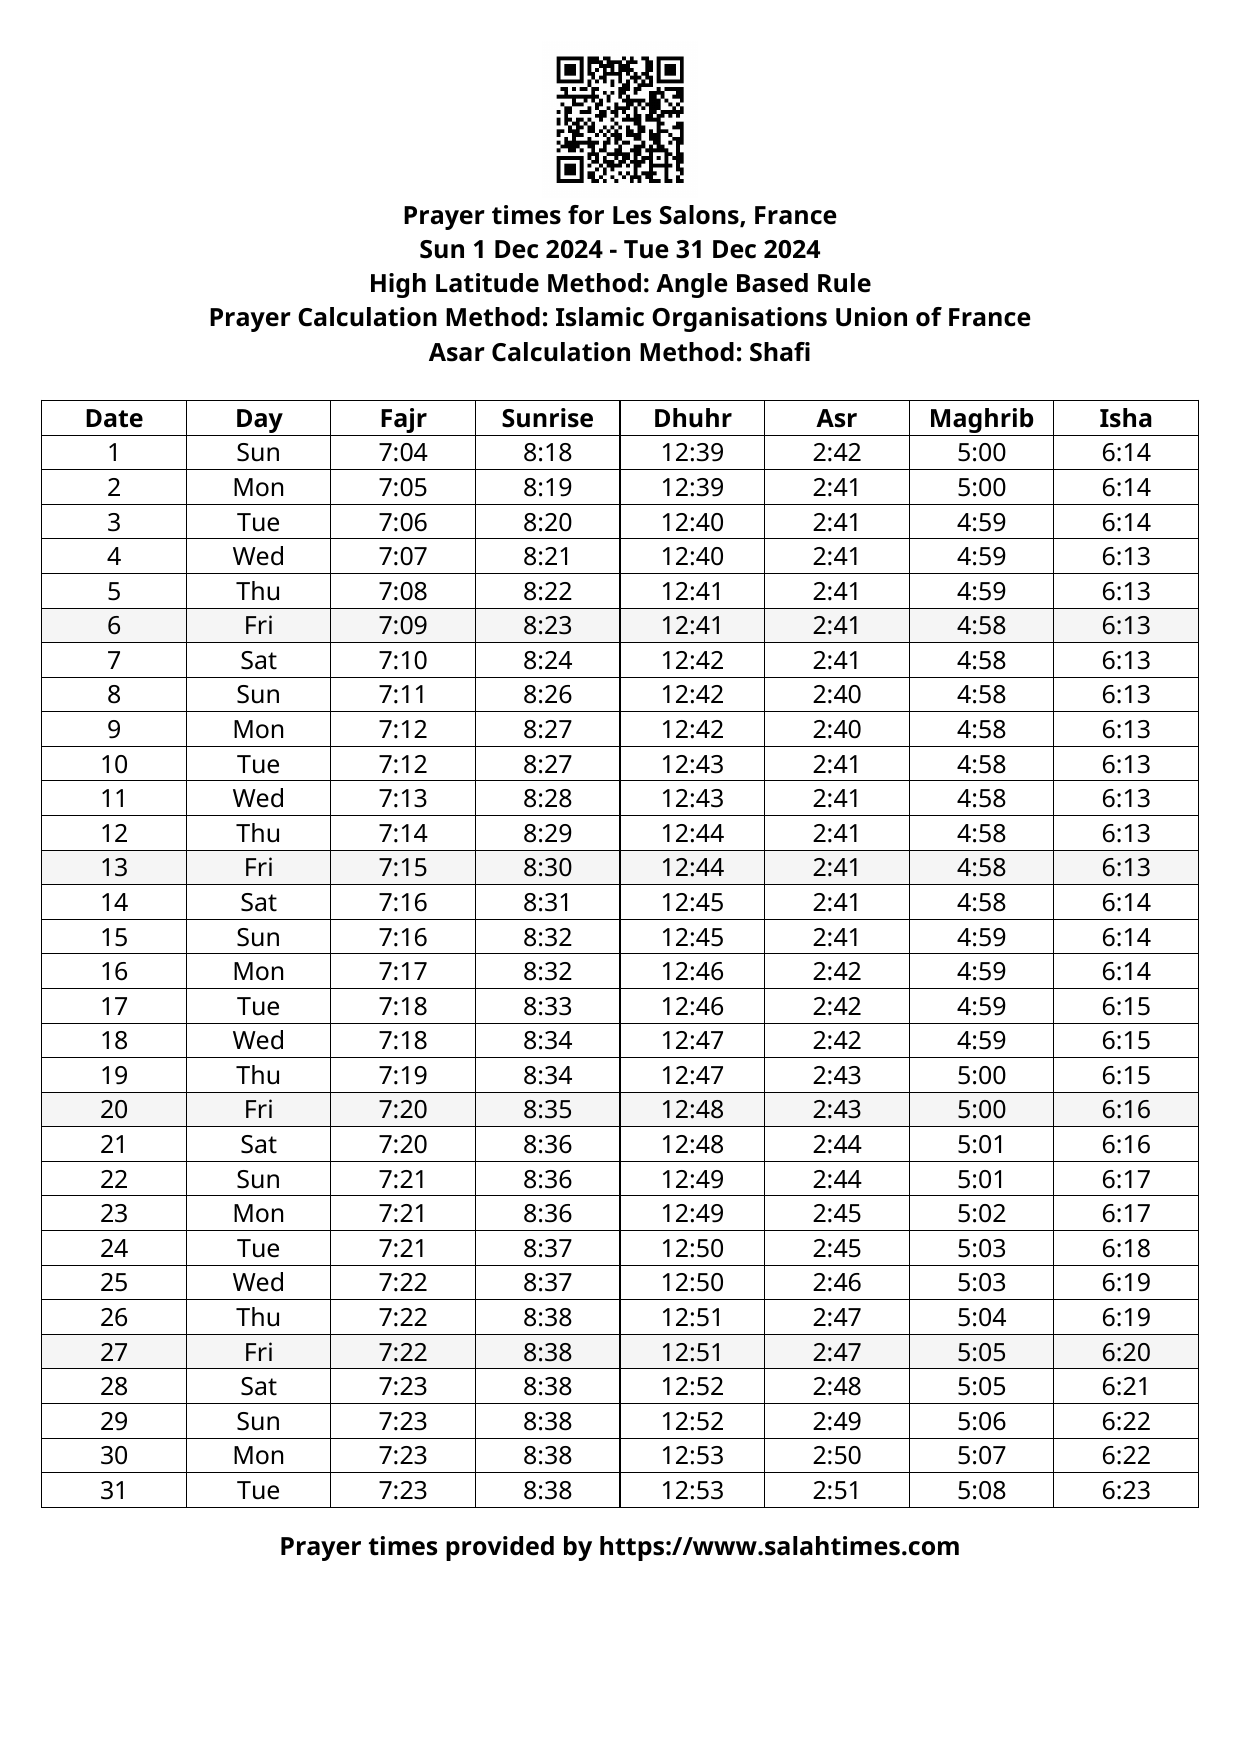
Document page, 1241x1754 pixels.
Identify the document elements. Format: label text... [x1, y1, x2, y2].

table_cell 6:19 [1054, 1266, 1198, 1299]
table_cell Mon [187, 470, 330, 504]
table_cell 12:50 [621, 1266, 764, 1299]
table_cell 12:40 [621, 505, 764, 538]
table_cell 2:40 [765, 678, 909, 711]
table_cell Sat [187, 643, 330, 677]
table_cell 12:51 [621, 1335, 764, 1368]
table_cell 4:58 [910, 816, 1053, 849]
table_cell 12:40 [621, 539, 764, 573]
table_cell Tue [187, 989, 330, 1022]
table_cell 2:43 [765, 1058, 909, 1092]
table_header Sunrise [476, 401, 619, 434]
table_cell 6:13 [1054, 539, 1198, 573]
table_cell 7:22 [331, 1335, 475, 1368]
table_cell 5:05 [910, 1369, 1053, 1403]
table_cell 5:03 [910, 1266, 1053, 1299]
table_cell 8:19 [476, 470, 619, 504]
table_cell 12:42 [621, 712, 764, 746]
table_cell 8:38 [476, 1335, 619, 1368]
table_cell 8:21 [476, 539, 619, 573]
table_cell 7:16 [331, 885, 475, 919]
table_cell 2:47 [765, 1300, 909, 1334]
text Asar Calculation Method: Shafi [42, 334, 1198, 368]
table_cell 12:43 [621, 781, 764, 815]
table_cell 5 [42, 574, 186, 607]
table_cell Sun [187, 436, 330, 469]
table_cell 7:11 [331, 678, 475, 711]
table_cell 6:15 [1054, 1024, 1198, 1057]
table_cell 22 [42, 1162, 186, 1195]
table_cell 12:45 [621, 920, 764, 953]
table_header Date [42, 401, 186, 434]
table_cell 4:58 [910, 851, 1053, 884]
table_cell 2:41 [765, 539, 909, 573]
table_cell 25 [42, 1266, 186, 1299]
table_cell Tue [187, 1231, 330, 1264]
table_cell 5:03 [910, 1231, 1053, 1264]
table_cell 12:42 [621, 678, 764, 711]
table_cell 26 [42, 1300, 186, 1334]
table_header Maghrib [910, 401, 1053, 434]
table_cell 5:00 [910, 470, 1053, 504]
table_cell 7:19 [331, 1058, 475, 1092]
table_cell 31 [42, 1473, 186, 1507]
table_cell 7:04 [331, 436, 475, 469]
table_header Day [187, 401, 330, 434]
table_cell 12:53 [621, 1439, 764, 1472]
table_cell 18 [42, 1024, 186, 1057]
table_cell 7:22 [331, 1300, 475, 1334]
table_cell 7:16 [331, 920, 475, 953]
table_cell 2:41 [765, 574, 909, 607]
table_cell 8:37 [476, 1266, 619, 1299]
table_cell 6:15 [1054, 1058, 1198, 1092]
table_cell 2:45 [765, 1231, 909, 1264]
table_cell 9 [42, 712, 186, 746]
table_cell Fri [187, 851, 330, 884]
table_cell 8:36 [476, 1196, 619, 1230]
table_cell 14 [42, 885, 186, 919]
table_cell 6:13 [1054, 574, 1198, 607]
table_cell 2:41 [765, 747, 909, 780]
table_cell 16 [42, 954, 186, 988]
table_header Fajr [331, 401, 475, 434]
table_cell 7:23 [331, 1439, 475, 1472]
table_cell 4:58 [910, 643, 1053, 677]
table_cell 29 [42, 1404, 186, 1437]
table_cell 8:35 [476, 1093, 619, 1126]
table_cell 8:18 [476, 436, 619, 469]
table_cell 6:13 [1054, 712, 1198, 746]
table_cell 12:39 [621, 470, 764, 504]
table_cell 12:41 [621, 609, 764, 642]
table_cell 7:12 [331, 712, 475, 746]
table_cell 4:58 [910, 747, 1053, 780]
table_cell 30 [42, 1439, 186, 1472]
table_cell 12:42 [621, 643, 764, 677]
table_cell 6:17 [1054, 1196, 1198, 1230]
table_cell Thu [187, 1300, 330, 1334]
table_cell 8:29 [476, 816, 619, 849]
table_cell 4:59 [910, 1024, 1053, 1057]
table_cell 12:51 [621, 1300, 764, 1334]
table_cell 7:18 [331, 1024, 475, 1057]
table_cell 2:41 [765, 470, 909, 504]
table_cell 7:07 [331, 539, 475, 573]
table_cell 12:49 [621, 1162, 764, 1195]
table_cell Tue [187, 747, 330, 780]
table_cell 5:01 [910, 1162, 1053, 1195]
table_cell 5:01 [910, 1127, 1053, 1161]
table_cell 7:21 [331, 1231, 475, 1264]
table_cell 8:20 [476, 505, 619, 538]
text High Latitude Method: Angle Based Rule [42, 266, 1198, 300]
table_cell 2:40 [765, 712, 909, 746]
table_cell 5:07 [910, 1439, 1053, 1472]
table_cell 12:43 [621, 747, 764, 780]
table_cell 6:13 [1054, 816, 1198, 849]
table_cell Sun [187, 1404, 330, 1437]
table_cell 2:41 [765, 643, 909, 677]
table_cell 12:39 [621, 436, 764, 469]
table_cell Thu [187, 574, 330, 607]
table_cell 8:28 [476, 781, 619, 815]
table_cell 7:20 [331, 1093, 475, 1126]
table_cell 7:21 [331, 1196, 475, 1230]
table_cell 13 [42, 851, 186, 884]
table_cell 7:06 [331, 505, 475, 538]
table_cell 6:21 [1054, 1369, 1198, 1403]
table_cell Mon [187, 1196, 330, 1230]
table_header Asr [765, 401, 909, 434]
table_cell 2:44 [765, 1162, 909, 1195]
table_cell 17 [42, 989, 186, 1022]
table_cell Wed [187, 539, 330, 573]
table_cell 8:22 [476, 574, 619, 607]
table_cell 2:46 [765, 1266, 909, 1299]
table_cell Thu [187, 816, 330, 849]
table_cell 5:02 [910, 1196, 1053, 1230]
table_cell 2:41 [765, 609, 909, 642]
table_cell Mon [187, 712, 330, 746]
table_cell 6:14 [1054, 885, 1198, 919]
table_cell 8:36 [476, 1162, 619, 1195]
table_cell 10 [42, 747, 186, 780]
table_cell 2:41 [765, 851, 909, 884]
table_cell 6:13 [1054, 781, 1198, 815]
table_cell 7 [42, 643, 186, 677]
table_cell 5:00 [910, 1058, 1053, 1092]
table_cell Wed [187, 1024, 330, 1057]
table_cell 12:41 [621, 574, 764, 607]
table_cell 2:50 [765, 1439, 909, 1472]
table_cell 15 [42, 920, 186, 953]
table_cell 2:41 [765, 781, 909, 815]
table_cell 12:49 [621, 1196, 764, 1230]
table_cell 6:23 [1054, 1473, 1198, 1507]
table_cell 6:16 [1054, 1127, 1198, 1161]
table_cell 7:22 [331, 1266, 475, 1299]
table_cell 2:41 [765, 505, 909, 538]
table_cell 8:32 [476, 954, 619, 988]
table_cell 8:36 [476, 1127, 619, 1161]
table_cell 12:52 [621, 1369, 764, 1403]
table_cell 4:59 [910, 954, 1053, 988]
table_cell Thu [187, 1058, 330, 1092]
table_cell Mon [187, 954, 330, 988]
table_cell 7:08 [331, 574, 475, 607]
table_cell 12:46 [621, 989, 764, 1022]
table_cell 5:00 [910, 1093, 1053, 1126]
table_cell 20 [42, 1093, 186, 1126]
table_cell 23 [42, 1196, 186, 1230]
table_cell 6:19 [1054, 1300, 1198, 1334]
table_cell 2 [42, 470, 186, 504]
table_cell 4:58 [910, 885, 1053, 919]
table_cell Sun [187, 1162, 330, 1195]
table_cell Sun [187, 920, 330, 953]
table_cell 6:20 [1054, 1335, 1198, 1368]
table_cell 5:04 [910, 1300, 1053, 1334]
table_cell 12:48 [621, 1127, 764, 1161]
table_cell 7:15 [331, 851, 475, 884]
table_cell 2:44 [765, 1127, 909, 1161]
table_cell 6:14 [1054, 436, 1198, 469]
table_cell 2:42 [765, 989, 909, 1022]
table_cell Tue [187, 505, 330, 538]
table_cell 8:32 [476, 920, 619, 953]
table_cell 8:38 [476, 1369, 619, 1403]
table_cell 8:31 [476, 885, 619, 919]
table_cell 2:51 [765, 1473, 909, 1507]
table_cell 7:09 [331, 609, 475, 642]
table_cell 8:34 [476, 1024, 619, 1057]
table_cell 5:06 [910, 1404, 1053, 1437]
table_cell 8:38 [476, 1439, 619, 1472]
table_cell 8:30 [476, 851, 619, 884]
table_cell 12:46 [621, 954, 764, 988]
table_cell Wed [187, 1266, 330, 1299]
table_cell 2:41 [765, 920, 909, 953]
table_cell Sat [187, 1369, 330, 1403]
table_cell Fri [187, 1335, 330, 1368]
table_cell 8:24 [476, 643, 619, 677]
table_cell 7:10 [331, 643, 475, 677]
table_cell 8:38 [476, 1300, 619, 1334]
table_cell 21 [42, 1127, 186, 1161]
table_cell 8 [42, 678, 186, 711]
text Prayer times for Les Salons, France [42, 198, 1198, 232]
table_cell Fri [187, 609, 330, 642]
table_cell Mon [187, 1439, 330, 1472]
table_cell 8:37 [476, 1231, 619, 1264]
table_cell 8:33 [476, 989, 619, 1022]
table_cell 5:08 [910, 1473, 1053, 1507]
table_cell Sat [187, 885, 330, 919]
table_cell Sun [187, 678, 330, 711]
table_cell 12:47 [621, 1058, 764, 1092]
table_cell 7:23 [331, 1404, 475, 1437]
table_cell 12:48 [621, 1093, 764, 1126]
table_cell 7:05 [331, 470, 475, 504]
text Sun 1 Dec 2024 - Tue 31 Dec 2024 [42, 232, 1198, 266]
table_cell 27 [42, 1335, 186, 1368]
table_cell 11 [42, 781, 186, 815]
table_cell 7:14 [331, 816, 475, 849]
table_cell 2:41 [765, 885, 909, 919]
table_header Isha [1054, 401, 1198, 434]
table_header Dhuhr [621, 401, 764, 434]
table_cell Tue [187, 1473, 330, 1507]
table_cell 7:12 [331, 747, 475, 780]
table_cell 5:05 [910, 1335, 1053, 1368]
table_cell 1 [42, 436, 186, 469]
table_cell 2:41 [765, 816, 909, 849]
table_cell 6 [42, 609, 186, 642]
table_cell Sat [187, 1127, 330, 1161]
table_cell 6:14 [1054, 920, 1198, 953]
table_cell Fri [187, 1093, 330, 1126]
table_cell 5:00 [910, 436, 1053, 469]
table_cell 6:13 [1054, 851, 1198, 884]
text Prayer Calculation Method: Islamic Organisations Union of France [42, 300, 1198, 334]
table_cell 6:14 [1054, 505, 1198, 538]
table_cell 8:27 [476, 747, 619, 780]
table_cell 8:34 [476, 1058, 619, 1092]
table_cell 12:44 [621, 851, 764, 884]
table_cell 7:17 [331, 954, 475, 988]
table_cell 2:42 [765, 1024, 909, 1057]
table_cell 19 [42, 1058, 186, 1092]
table_cell 4:58 [910, 781, 1053, 815]
table_cell 7:20 [331, 1127, 475, 1161]
table_cell 4:58 [910, 712, 1053, 746]
text Prayer times provided by https://www.salahtimes.com [42, 1528, 1198, 1563]
table_cell 4 [42, 539, 186, 573]
table_cell 4:59 [910, 574, 1053, 607]
table_cell 4:58 [910, 609, 1053, 642]
table_cell 8:27 [476, 712, 619, 746]
table_cell 6:13 [1054, 643, 1198, 677]
table_cell 2:47 [765, 1335, 909, 1368]
table_cell 12:47 [621, 1024, 764, 1057]
table_cell 2:43 [765, 1093, 909, 1126]
table_cell 8:38 [476, 1404, 619, 1437]
table_cell 2:42 [765, 954, 909, 988]
table_cell 4:59 [910, 539, 1053, 573]
table_cell 6:14 [1054, 470, 1198, 504]
table_cell 7:13 [331, 781, 475, 815]
table_cell 2:45 [765, 1196, 909, 1230]
table_cell 7:23 [331, 1473, 475, 1507]
table_cell 2:48 [765, 1369, 909, 1403]
table_cell 2:42 [765, 436, 909, 469]
table_cell 24 [42, 1231, 186, 1264]
table_cell 6:18 [1054, 1231, 1198, 1264]
table_cell 12:53 [621, 1473, 764, 1507]
table_cell Wed [187, 781, 330, 815]
table_cell 6:13 [1054, 609, 1198, 642]
table_cell 8:38 [476, 1473, 619, 1507]
table_cell 4:59 [910, 989, 1053, 1022]
table_cell 6:17 [1054, 1162, 1198, 1195]
table_cell 7:18 [331, 989, 475, 1022]
table_cell 3 [42, 505, 186, 538]
table_cell 4:58 [910, 678, 1053, 711]
table_cell 12 [42, 816, 186, 849]
table_cell 7:23 [331, 1369, 475, 1403]
table_cell 12:50 [621, 1231, 764, 1264]
table_cell 6:16 [1054, 1093, 1198, 1126]
picture [542, 41, 699, 198]
table_cell 6:15 [1054, 989, 1198, 1022]
table_cell 28 [42, 1369, 186, 1403]
table_cell 8:23 [476, 609, 619, 642]
table_cell 8:26 [476, 678, 619, 711]
table_cell 6:13 [1054, 747, 1198, 780]
table_cell 6:22 [1054, 1439, 1198, 1472]
table_cell 4:59 [910, 505, 1053, 538]
table_cell 6:13 [1054, 678, 1198, 711]
table_cell 12:44 [621, 816, 764, 849]
table_cell 7:21 [331, 1162, 475, 1195]
table_cell 2:49 [765, 1404, 909, 1437]
table_cell 6:22 [1054, 1404, 1198, 1437]
table_cell 6:14 [1054, 954, 1198, 988]
table_cell 12:45 [621, 885, 764, 919]
table_cell 4:59 [910, 920, 1053, 953]
table_cell 12:52 [621, 1404, 764, 1437]
